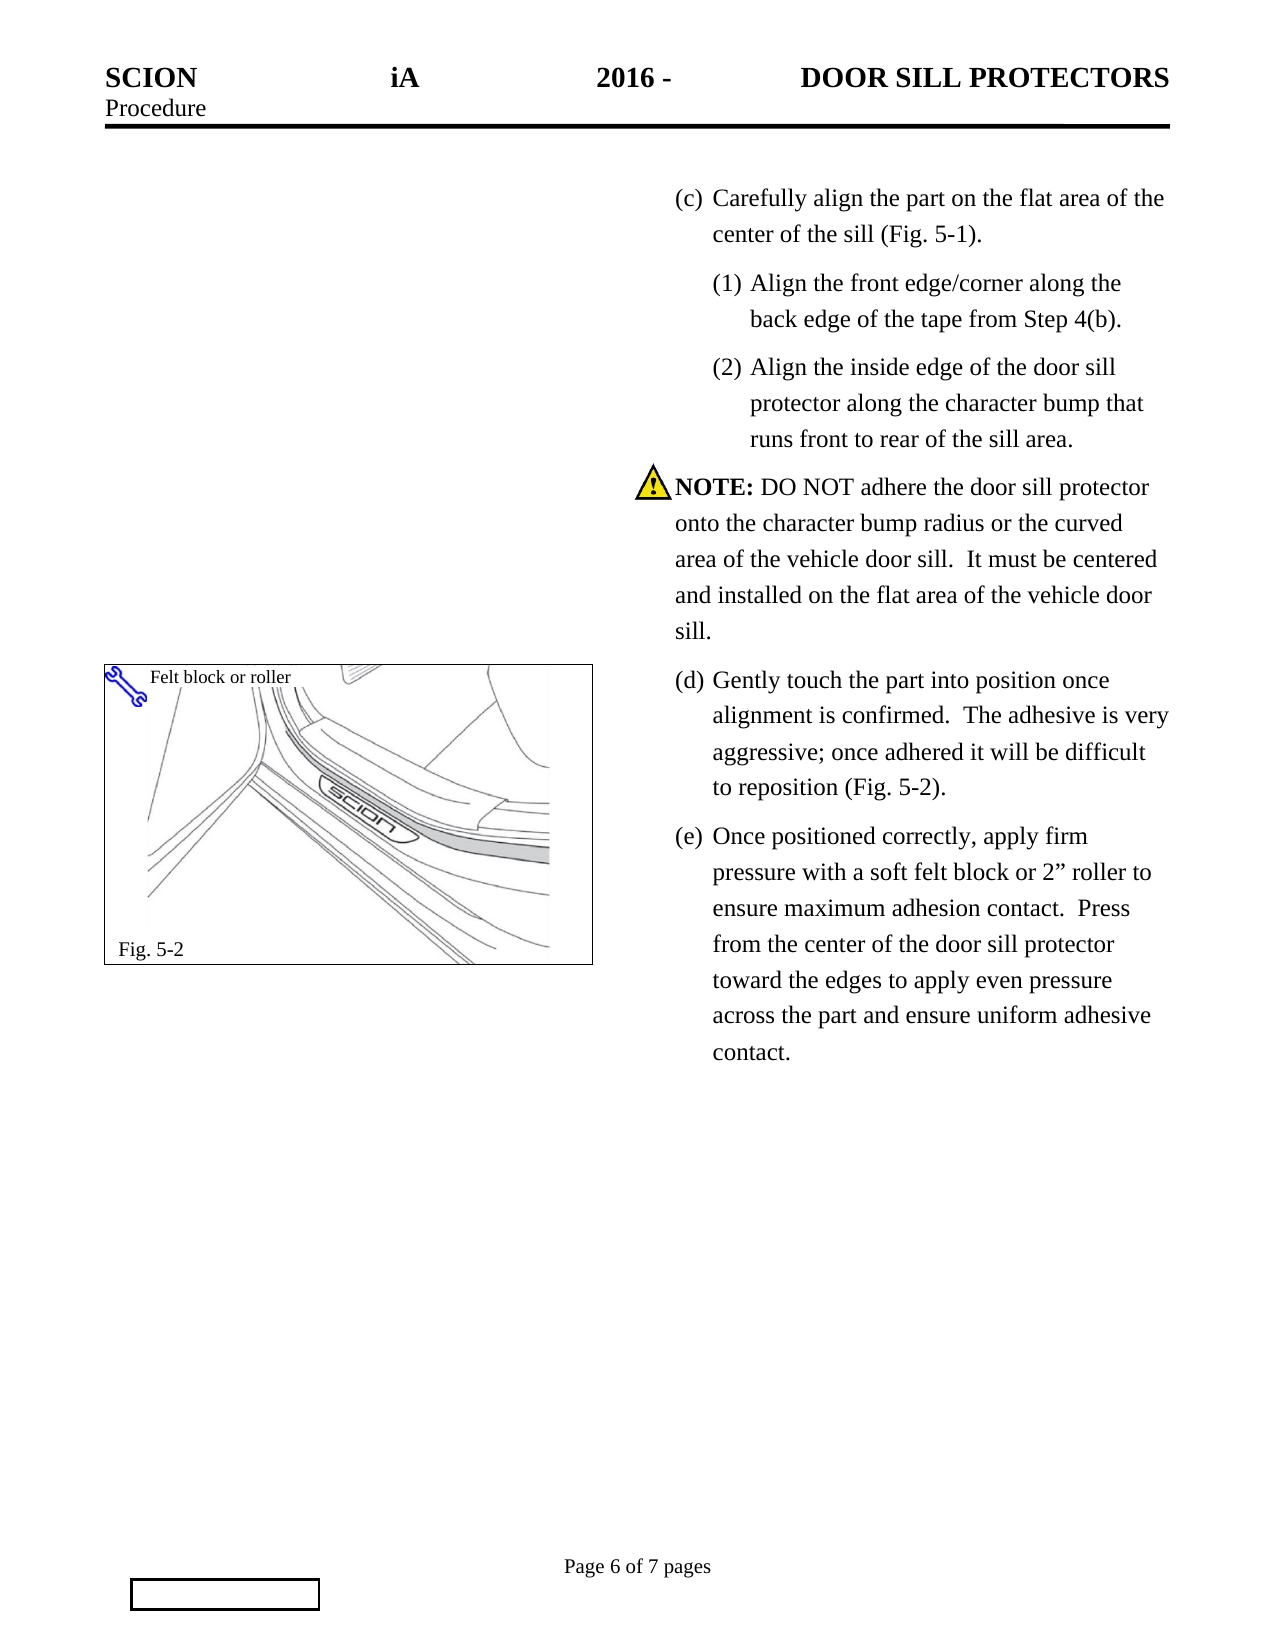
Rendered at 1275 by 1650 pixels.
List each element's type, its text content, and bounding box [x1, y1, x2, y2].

text Once positioned correctly, apply firm pressure with a soft felt block or 2” roller to ensure maximum adhesion contact. Press from the center of the door sill protector toward the edges to apply even pressure across the part and ensure uniform adhesive contact. [675, 821, 1170, 1065]
picture [634, 463, 672, 501]
list NOTE: DO NOT adhere the door sill protector onto the character bump radius or the curved area of the vehicle door sill. It must be centered and installed on the flat area of the vehicle door sill. [675, 472, 1170, 645]
text Gently touch the part into position once alignment is confirmed. The adhesive is very aggressive; once adhered it will be difficult to reposition (Fig. 5-2). [675, 665, 1170, 801]
text Align the inside edge of the door sill protector along the character bump that runs front to rear of the sill area. [712, 352, 1170, 453]
picture [105, 665, 592, 964]
text Align the front edge/corner along the back edge of the tape from Step 4(b). [712, 268, 1170, 332]
text Carefully align the part on the flat area of the center of the sill (Fig. 5-1). [675, 183, 1170, 248]
